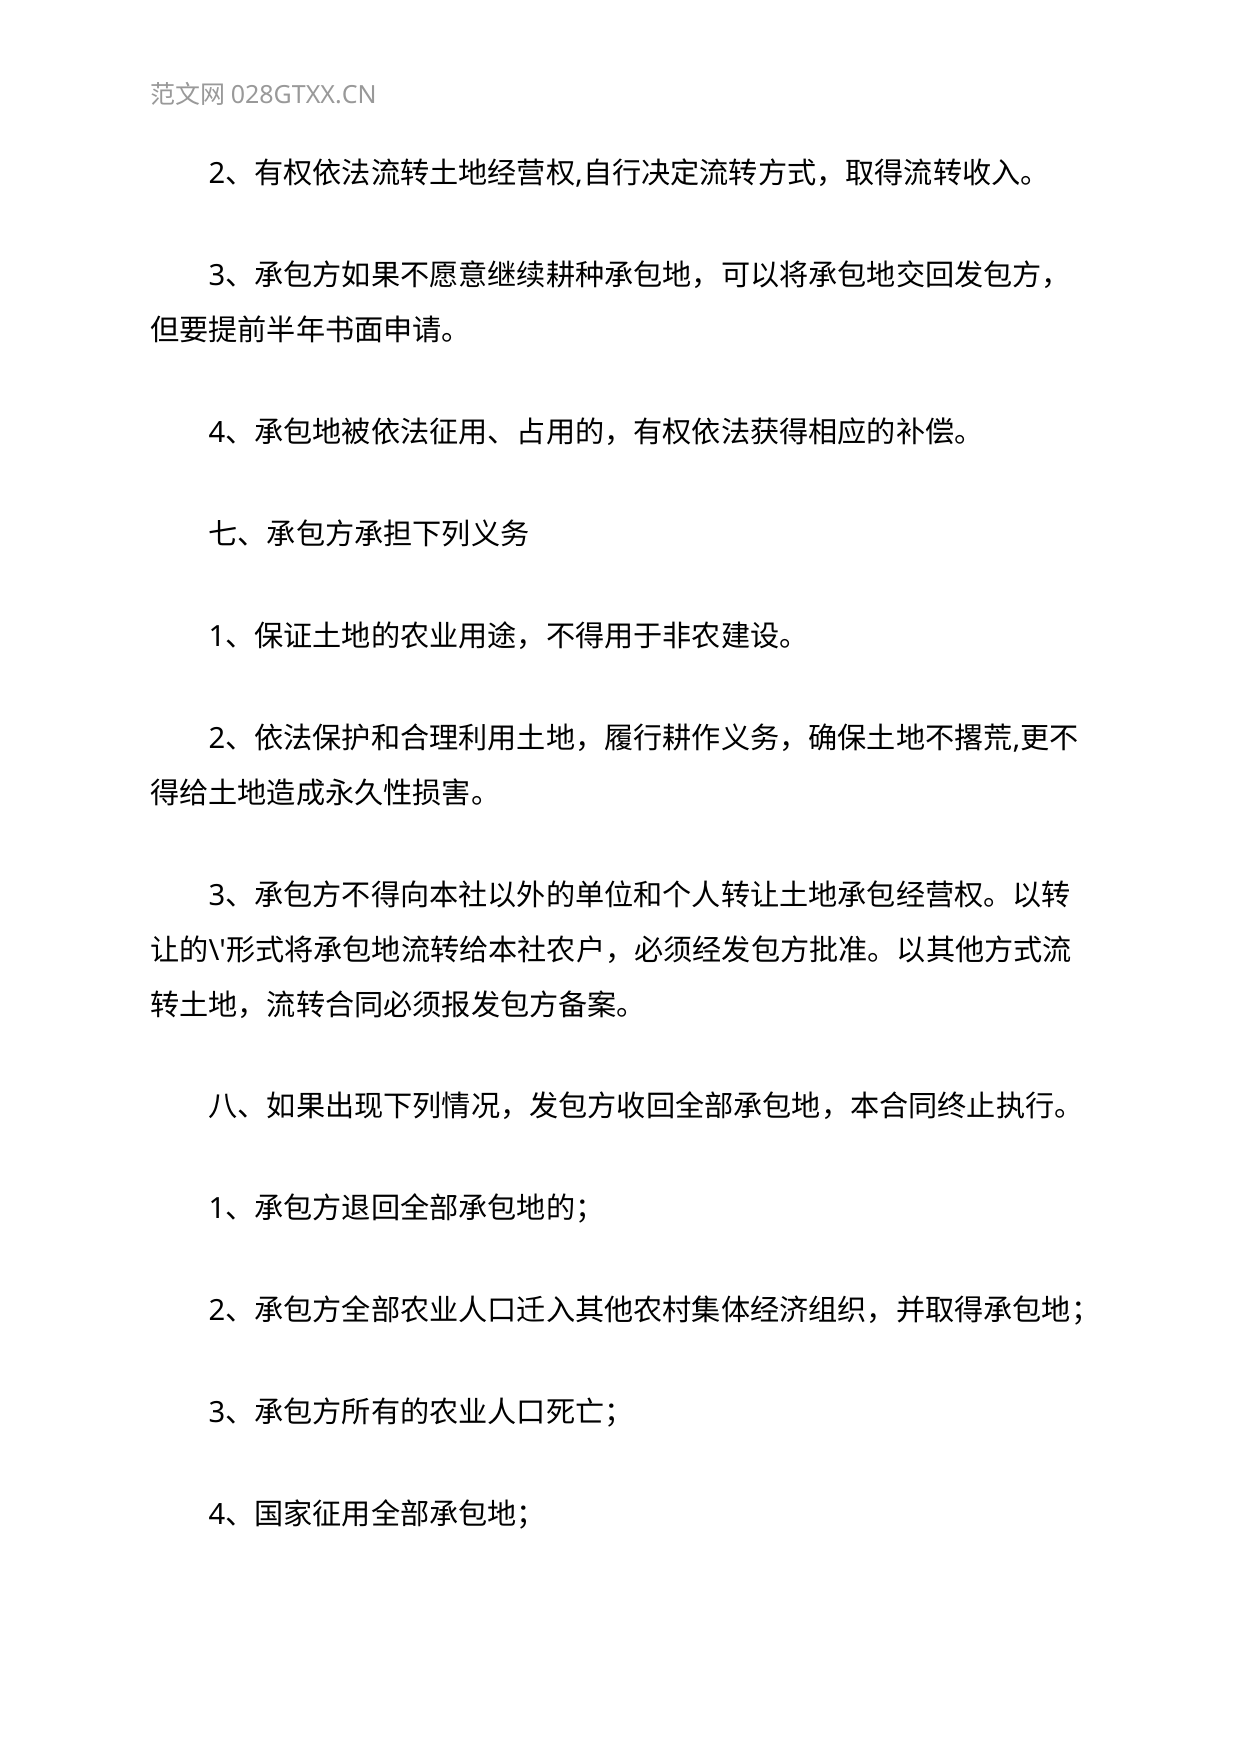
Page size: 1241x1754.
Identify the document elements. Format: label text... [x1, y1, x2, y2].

text 3、承包方所有的农业人口死亡； [150, 1389, 1090, 1431]
text 4、国家征用全部承包地； [150, 1491, 1090, 1533]
text 4、承包地被依法征用、占用的，有权依法获得相应的补偿。 [150, 409, 1090, 451]
text 3、承包方如果不愿意继续耕种承包地，可以将承包地交回发包方，但要提前半年书面申请。 [150, 252, 1090, 349]
text 3、承包方不得向本社以外的单位和个人转让土地承包经营权。以转让的\'形式将承包地流转给本社农户，必须经发包方批准。以其他方式流转土地，流转合同必须报发包方备案。 [150, 871, 1090, 1023]
text 1、保证土地的农业用途，不得用于非农建设。 [150, 612, 1090, 655]
text 2、有权依法流转土地经营权,自行决定流转方式，取得流转收入。 [150, 150, 1090, 192]
text 1、承包方退回全部承包地的； [150, 1185, 1090, 1227]
text 2、依法保护和合理利用土地，履行耕作义务，确保土地不撂荒,更不得给土地造成永久性损害。 [150, 714, 1090, 812]
text 2、承包方全部农业人口迁入其他农村集体经济组织，并取得承包地； [150, 1287, 1090, 1329]
text 七、承包方承担下列义务 [150, 511, 1090, 553]
text 八、如果出现下列情况，发包方收回全部承包地，本合同终止执行。 [150, 1083, 1090, 1125]
